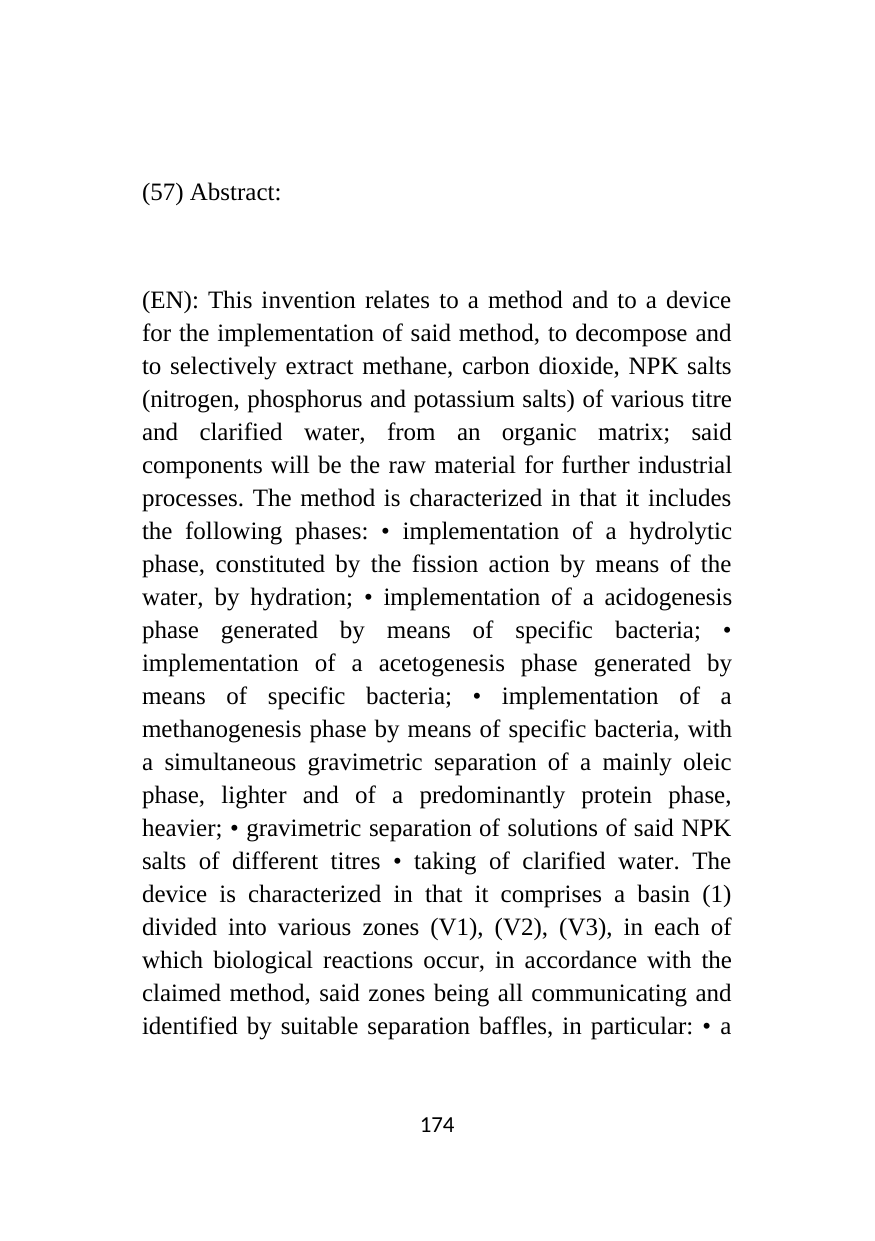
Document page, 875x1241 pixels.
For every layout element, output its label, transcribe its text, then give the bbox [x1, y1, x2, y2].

text (57) Abstract: [142, 177, 732, 206]
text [142, 285, 732, 1040]
